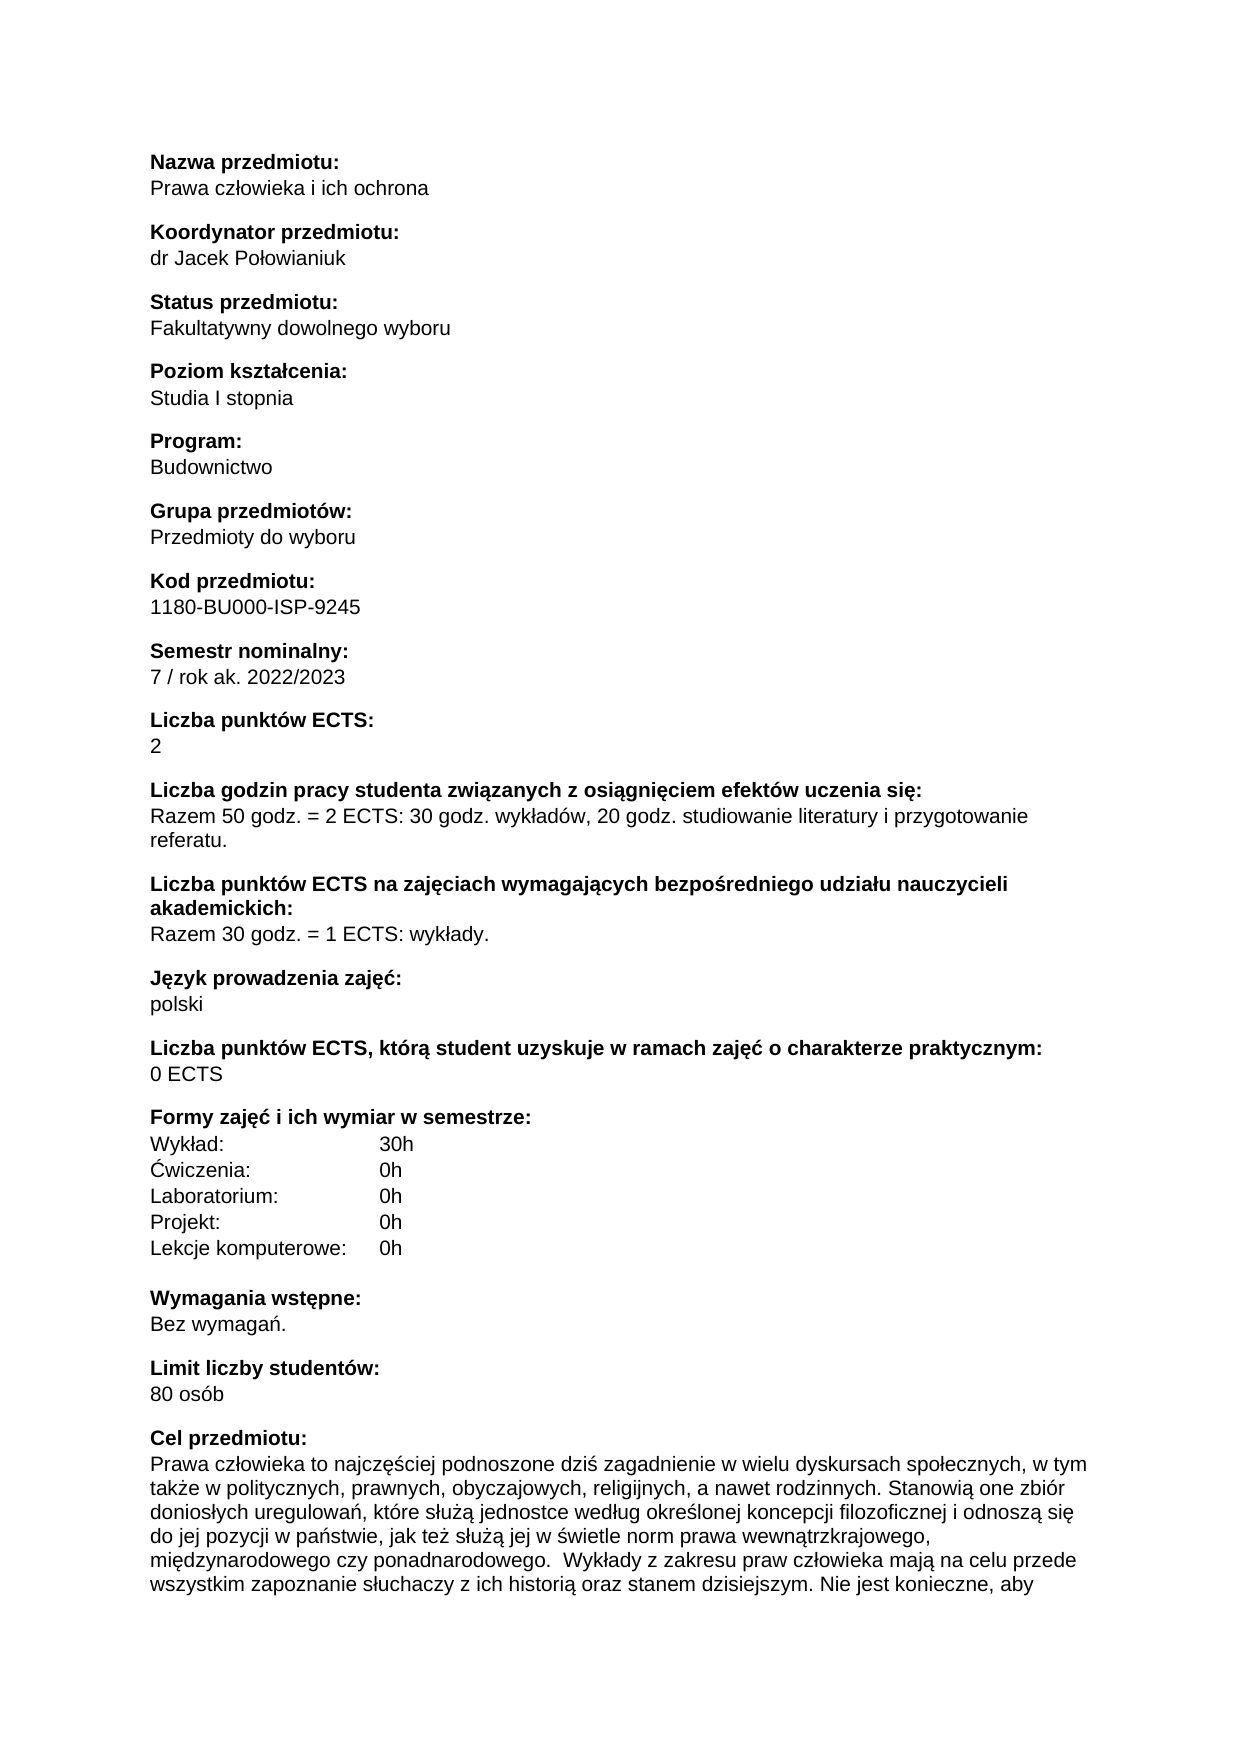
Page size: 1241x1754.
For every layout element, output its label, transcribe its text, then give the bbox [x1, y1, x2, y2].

text Formy zajęć i ich wymiar w semestrze: [150, 1105, 1090, 1129]
text Limit liczby studentów: [150, 1356, 1090, 1380]
text Język prowadzenia zajęć: [150, 966, 1090, 989]
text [150, 1452, 1090, 1595]
text Liczba punktów ECTS, którą student uzyskuje w ramach zajęć o charakterze praktycznym: [150, 1035, 1090, 1059]
text dr Jacek Połowianiuk [150, 246, 1090, 270]
table_cell Projekt: [140, 1210, 367, 1234]
text polski [150, 992, 1090, 1016]
table_cell Lekcje komputerowe: [140, 1236, 367, 1260]
text 1180-BU000-ISP-9245 [150, 595, 1090, 619]
table_cell 0h [369, 1208, 597, 1234]
table_header 30h [369, 1132, 597, 1156]
text Kod przedmiotu: [150, 569, 1090, 593]
text Budownictwo [150, 455, 1090, 479]
text Przedmioty do wyboru [150, 525, 1090, 549]
text 0 ECTS [150, 1061, 1090, 1085]
text Program: [150, 429, 1090, 453]
text Status przedmiotu: [150, 289, 1090, 313]
table_header Wykład: [140, 1132, 367, 1156]
text 2 [150, 734, 1090, 758]
text 80 osób [150, 1382, 1090, 1406]
text Poziom kształcenia: [150, 359, 1090, 383]
text 7 / rok ak. 2022/2023 [150, 664, 1090, 688]
text Koordynator przedmiotu: [150, 220, 1090, 244]
text Bez wymagań. [150, 1312, 1090, 1336]
text Studia I stopnia [150, 385, 1090, 409]
text Grupa przedmiotów: [150, 499, 1090, 523]
text Razem 50 godz. = 2 ECTS: 30 godz. wykładów, 20 godz. studiowanie literatury i przygotowanie referatu. [150, 804, 1090, 852]
text Fakultatywny dowolnego wyboru [150, 316, 1090, 339]
table_cell 0h [369, 1234, 597, 1260]
text Semestr nominalny: [150, 638, 1090, 662]
text Prawa człowieka i ich ochrona [150, 176, 1090, 200]
text Razem 30 godz. = 1 ECTS: wykłady. [150, 922, 1090, 946]
table_cell 0h [369, 1156, 597, 1182]
text Cel przedmiotu: [150, 1426, 1090, 1449]
text Nazwa przedmiotu: [150, 150, 1090, 174]
table_cell Laboratorium: [140, 1184, 367, 1208]
table_cell Ćwiczenia: [140, 1158, 367, 1182]
text Liczba punktów ECTS: [150, 708, 1090, 732]
text Wymagania wstępne: [150, 1286, 1090, 1310]
text Liczba punktów ECTS na zajęciach wymagających bezpośredniego udziału nauczycieli akademickich: [150, 872, 1090, 920]
table_cell 0h [369, 1182, 597, 1208]
text Liczba godzin pracy studenta związanych z osiągnięciem efektów uczenia się: [150, 778, 1090, 802]
